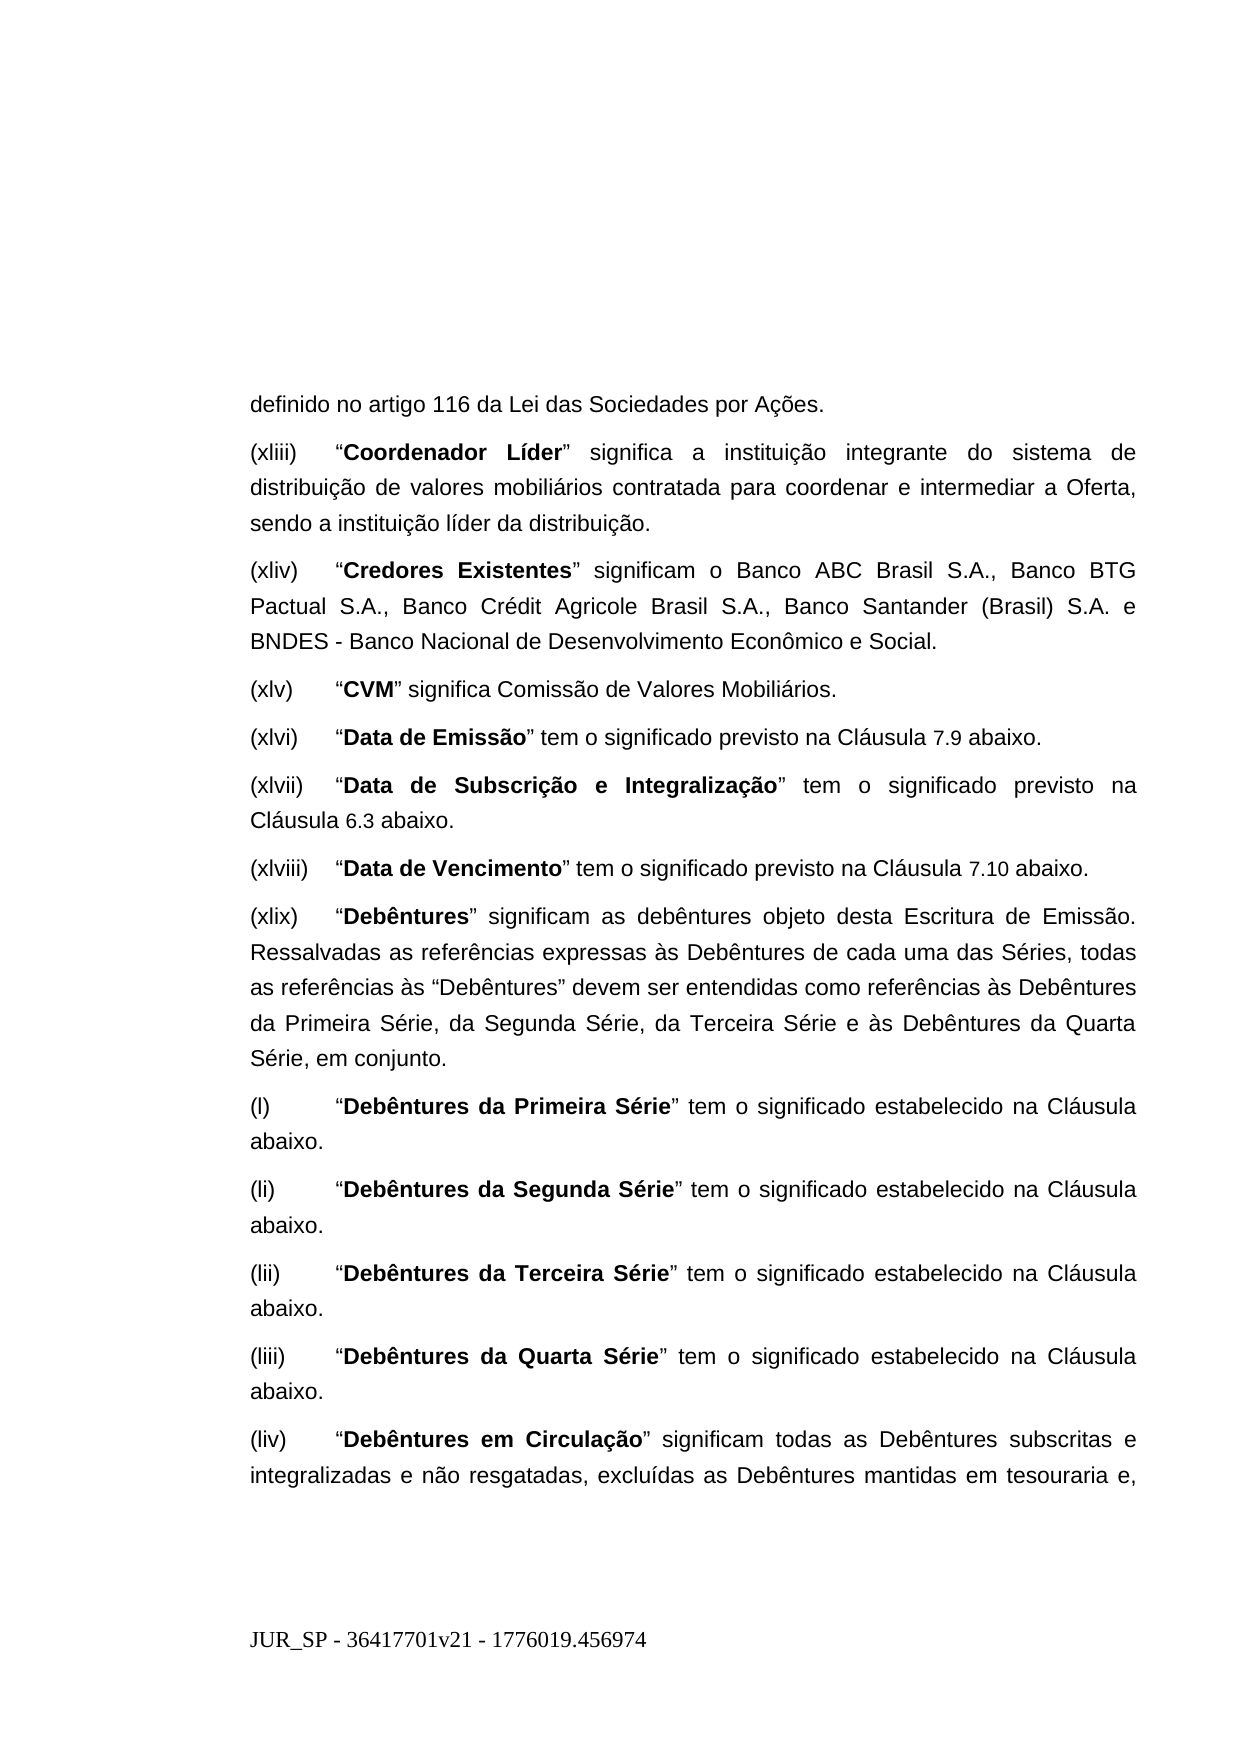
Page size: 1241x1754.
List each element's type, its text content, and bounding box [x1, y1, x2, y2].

text “Debêntures da Quarta Série” tem o significado estabelecido na Cláusula 7.3 abaixo. [250, 1336, 1137, 1407]
text “Data de Vencimento” tem o significado previsto na Cláusula 7.10 abaixo. [250, 848, 1137, 884]
text “Data de Subscrição e Integralização” tem o significado previsto na Cláusula 6.3 abaixo. [250, 765, 1137, 836]
text “Debêntures da Terceira Série” tem o significado estabelecido na Cláusula 7.3 abaixo. [250, 1253, 1137, 1323]
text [250, 1419, 1137, 1490]
text “Coordenador Líder” significa a instituição integrante do sistema de distribuição de valores mobiliários contratada para coordenar e intermediar a Oferta, sendo a instituição líder da distribuição. [250, 432, 1137, 538]
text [250, 384, 1137, 419]
text “Debêntures” significam as debêntures objeto desta Escritura de Emissão. Ressalvadas as referências expressas às Debêntures de cada uma das Séries, todas as referências às “Debêntures” devem ser entendidas como referências às Debêntures da Primeira Série, da Segunda Série, da Terceira Série e às Debêntures da Quarta Série, em conjunto. [250, 896, 1137, 1073]
text “Debêntures da Primeira Série” tem o significado estabelecido na Cláusula 7.3 abaixo. [250, 1086, 1137, 1157]
text “Debêntures da Segunda Série” tem o significado estabelecido na Cláusula abaixo. [250, 1169, 1137, 1240]
text “Data de Emissão” tem o significado previsto na Cláusula 7.9 abaixo. [250, 717, 1137, 753]
text “Credores Existentes” significam o Banco ABC Brasil S.A., Banco BTG Pactual S.A., Banco Crédit Agricole Brasil S.A., Banco Santander (Brasil) S.A. e BNDES - Banco Nacional de Desenvolvimento Econômico e Social. [250, 551, 1137, 657]
text “CVM” significa Comissão de Valores Mobiliários. [250, 669, 1137, 705]
